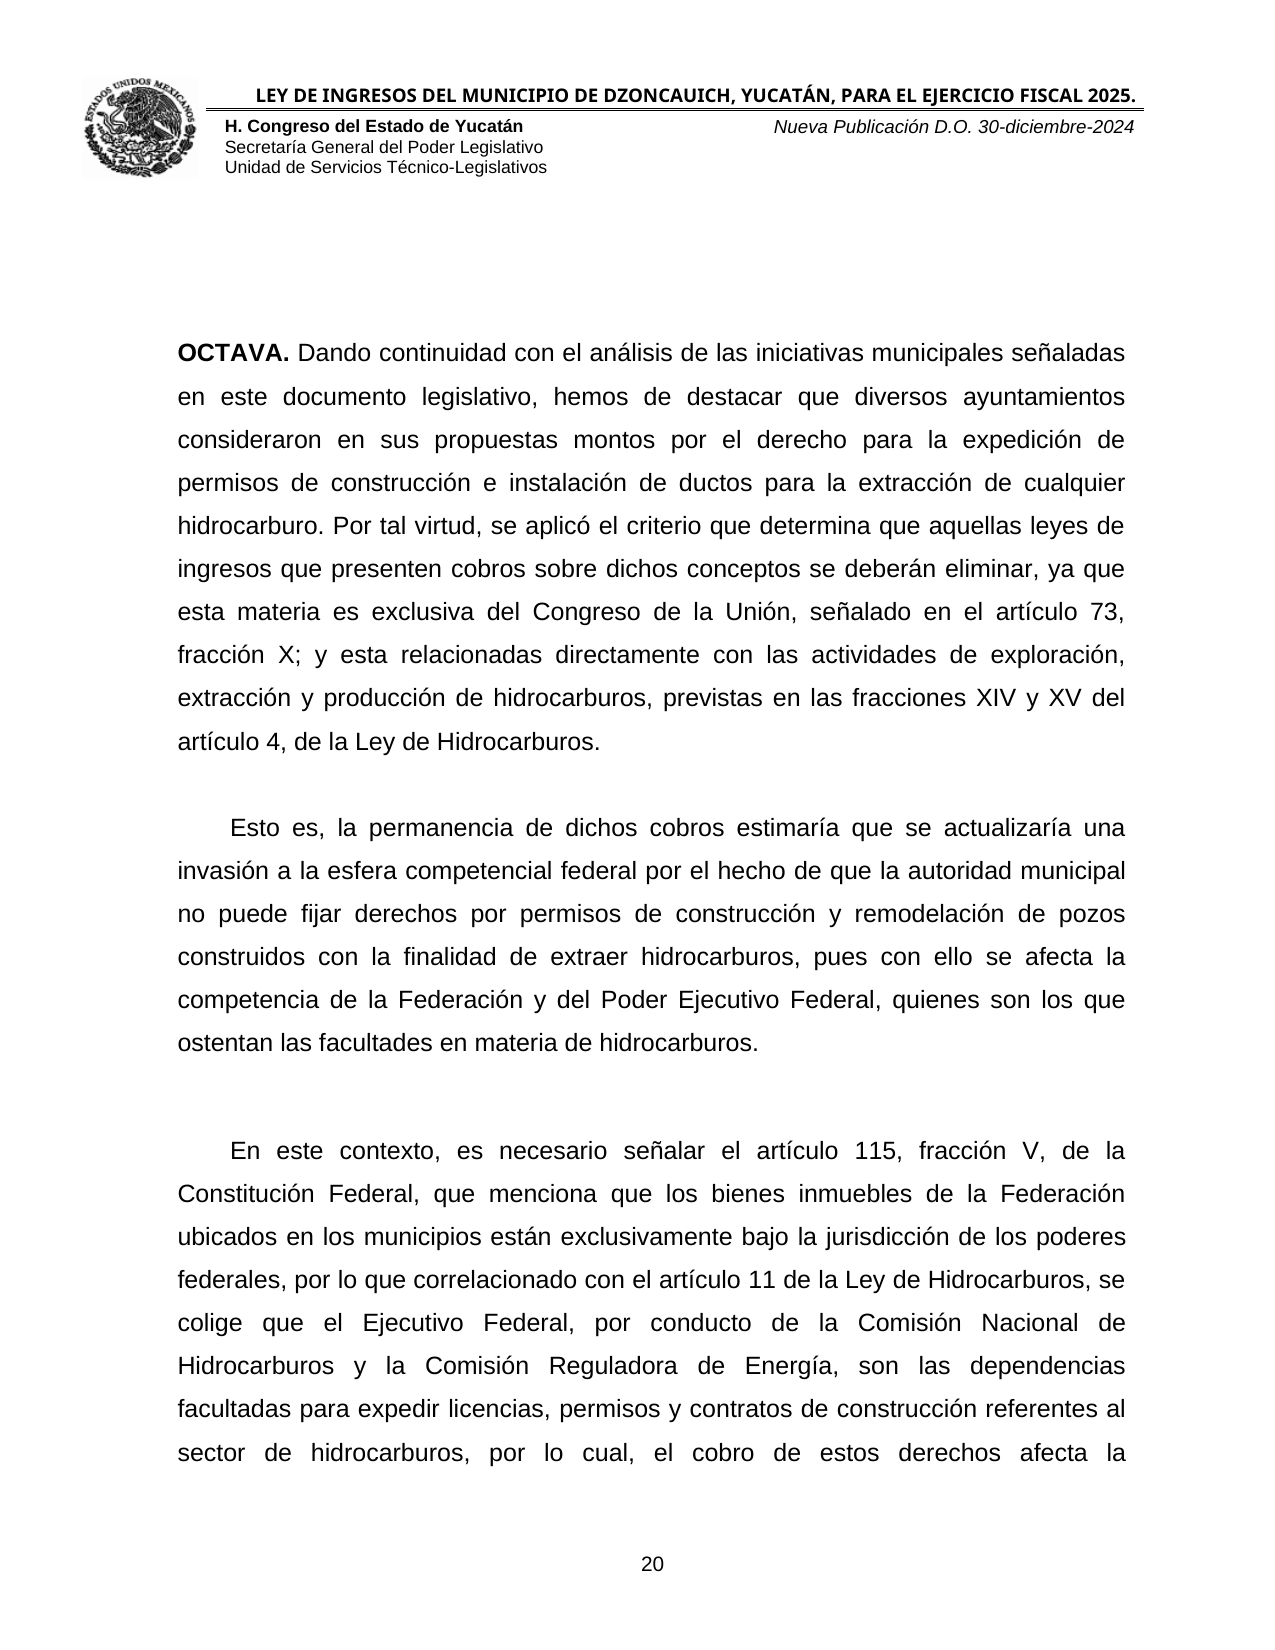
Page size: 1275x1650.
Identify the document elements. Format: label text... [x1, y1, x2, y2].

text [177, 1136, 1127, 1466]
text Esto es, la permanencia de dichos cobros estimaría que se actualizaría una invasión a la esfera competencial federal por el hecho de que la autoridad municipal no puede fijar derechos por permisos de construcción y remodelación de pozos construidos con la finalidad de extraer hidrocarburos, pues con ello se afecta la competencia de la Federación y del Poder Ejecutivo Federal, quienes son los que ostentan las facultades en materia de hidrocarburos. [177, 813, 1127, 1057]
text OCTAVA. Dando continuidad con el análisis de las iniciativas municipales señaladas en este documento legislativo, hemos de destacar que diversos ayuntamientos consideraron en sus propuestas montos por el derecho para la expedición de permisos de construcción e instalación de ductos para la extracción de cualquier hidrocarburo. Por tal virtud, se aplicó el criterio que determina que aquellas leyes de ingresos que presenten cobros sobre dichos conceptos se deberán eliminar, ya que esta materia es exclusiva del Congreso de la Unión, señalado en el artículo 73, fracción X; y esta relacionadas directamente con las actividades de exploración, extracción y producción de hidrocarburos, previstas en las fracciones XIV y XV del artículo 4, de la Ley de Hidrocarburos. [177, 338, 1127, 755]
